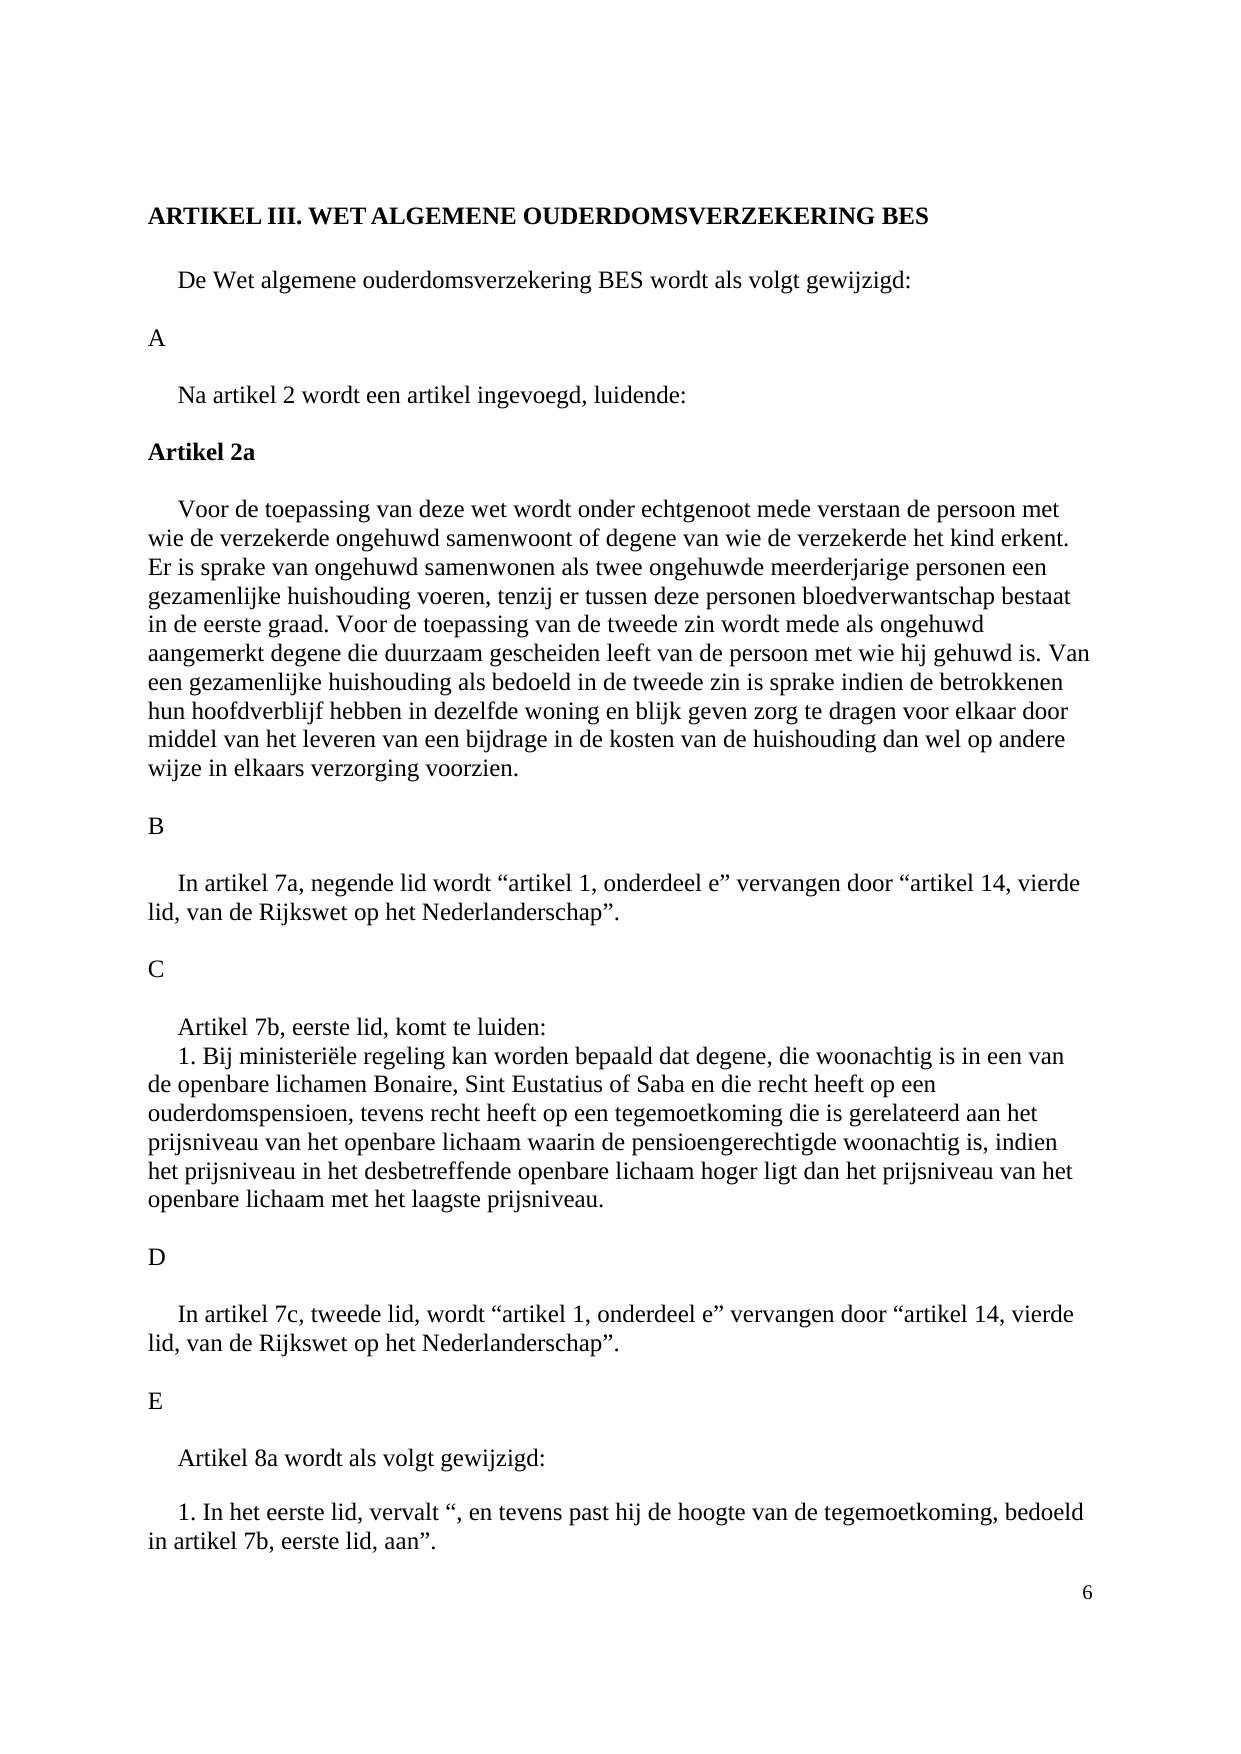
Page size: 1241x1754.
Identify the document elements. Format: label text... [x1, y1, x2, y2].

text 1. Bij ministeriële regeling kan worden bepaald dat degene, die woonachtig is in een van de openbare lichamen Bonaire, Sint Eustatius of Saba en die recht heeft op een ouderdomspensioen, tevens recht heeft op een tegemoetkoming die is gerelateerd aan het prijsniveau van het openbare lichaam waarin de pensioengerechtigde woonachtig is, indien het prijsniveau in het desbetreffende openbare lichaam hoger ligt dan het prijsniveau van het openbare lichaam met het laagste prijsniveau. D [148, 1041, 1092, 1271]
text Artikel 2a [148, 437, 1092, 494]
subtitle ARTIKEL III. WET ALGEMENE OUDERDOMSVERZEKERING BES [148, 201, 1092, 230]
text Artikel 7b, eerste lid, komt te luiden: [177, 983, 1092, 1041]
text De Wet algemene ouderdomsverzekering BES wordt als volgt gewijzigd: [148, 265, 1092, 294]
text In artikel 7c, tweede lid, wordt “artikel 1, onderdeel e” vervangen door “artikel 14, vierde lid, van de Rijkswet op het Nederlanderschap”. [148, 1299, 1092, 1357]
text In artikel 7a, negende lid wordt “artikel 1, onderdeel e” vervangen door “artikel 14, vierde lid, van de Rijkswet op het Nederlanderschap”. C [148, 868, 1092, 983]
text Artikel 8a wordt als volgt gewijzigd: [148, 1443, 1092, 1472]
text Na artikel 2 wordt een artikel ingevoegd, luidende: [177, 351, 1092, 437]
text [148, 1497, 1092, 1554]
text Voor de toepassing van deze wet wordt onder echtgenoot mede verstaan de persoon met wie de verzekerde ongehuwd samenwoont of degene van wie de verzekerde het kind erkent. Er is sprake van ongehuwd samenwonen als twee ongehuwde meerderjarige personen een gezamenlijke huishouding voeren, tenzij er tussen deze personen bloedverwantschap bestaat in de eerste graad. Voor de toepassing van de tweede zin wordt mede als ongehuwd aangemerkt degene die duurzaam gescheiden leeft van de persoon met wie hij gehuwd is. Van een gezamenlijke huishouding als bedoeld in de tweede zin is sprake indien de betrokkenen hun hoofdverblijf hebben in dezelfde woning en blijk geven zorg te dragen voor elkaar door middel van het leveren van een bijdrage in de kosten van de huishouding dan wel op andere wijze in elkaars verzorging voorzien. B [148, 494, 1092, 839]
text E [148, 1386, 1092, 1414]
text A [148, 294, 1092, 351]
